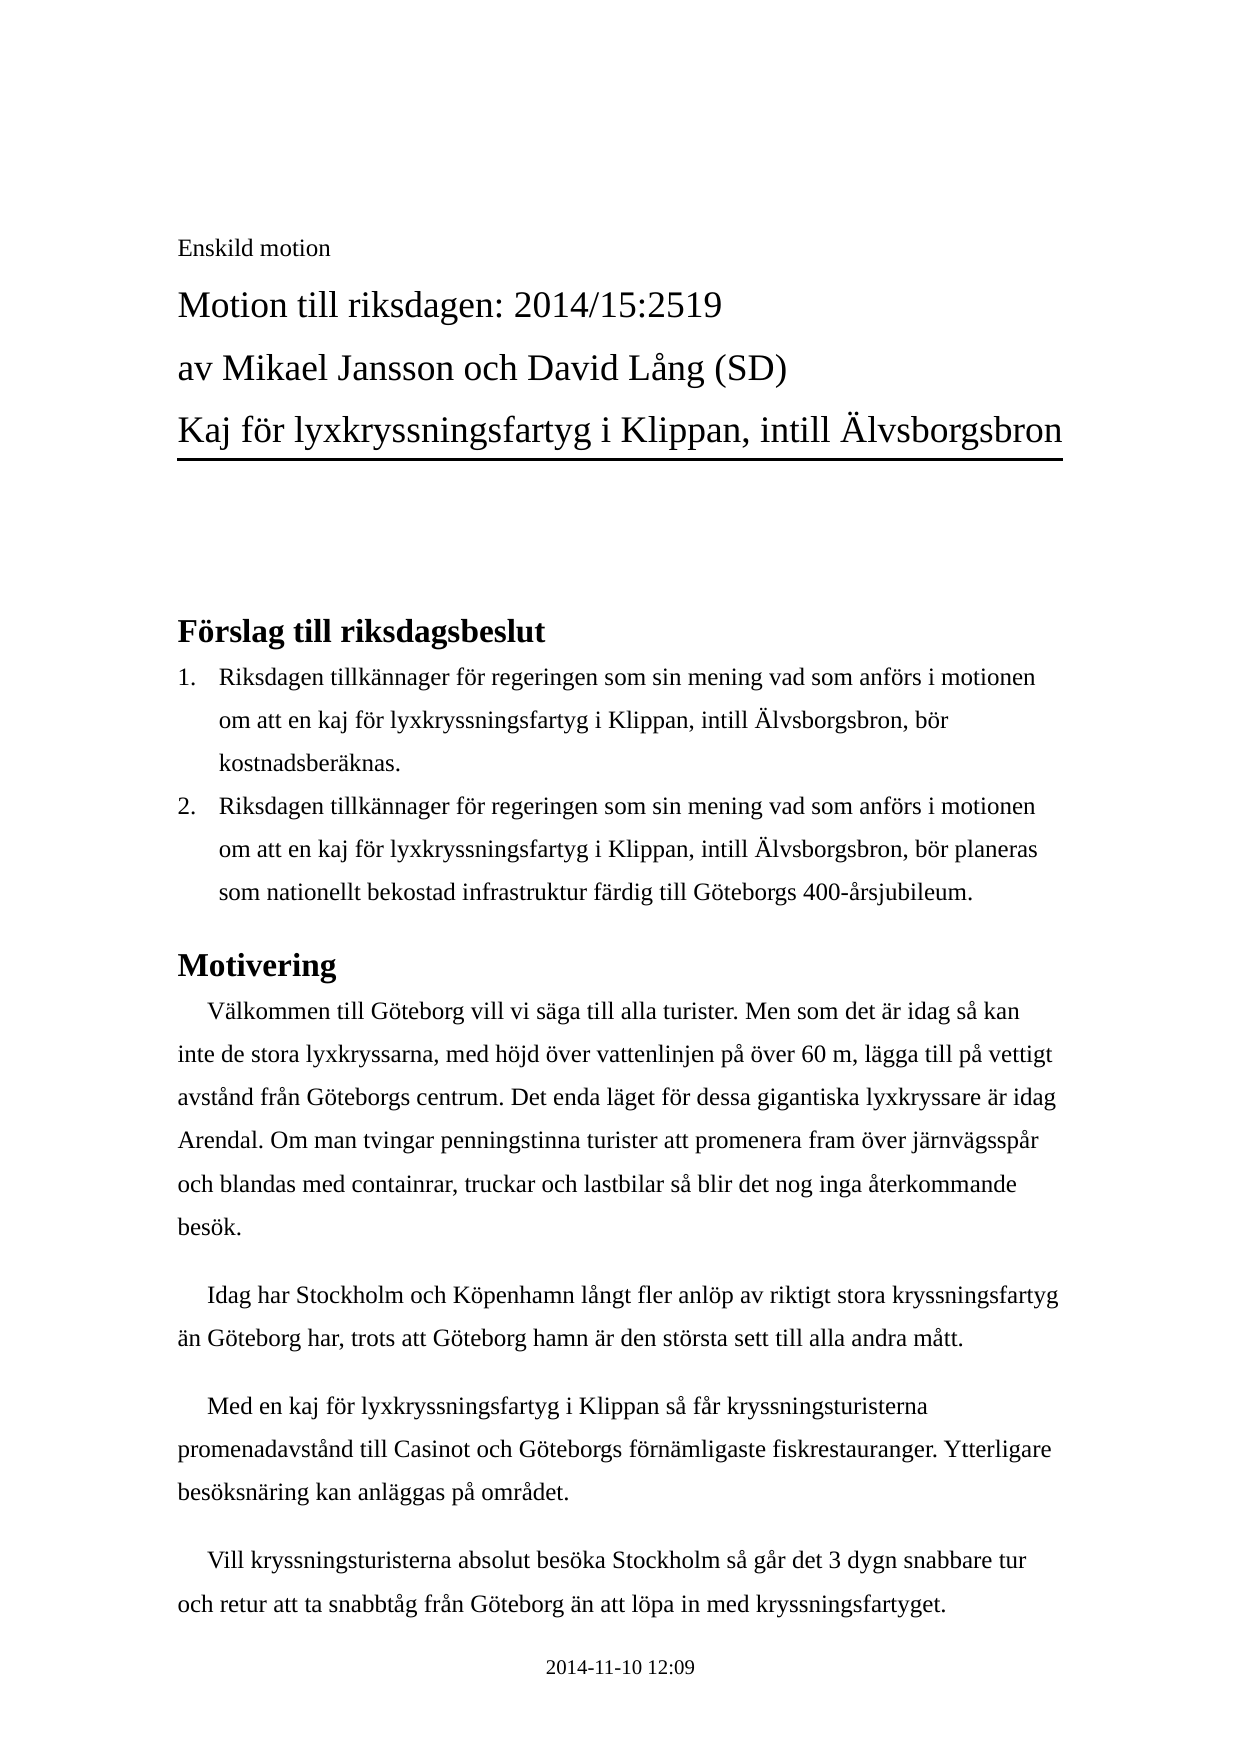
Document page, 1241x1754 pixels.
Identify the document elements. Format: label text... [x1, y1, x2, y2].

subtitle Motivering [177, 945, 1063, 984]
text Välkommen till Göteborg vill vi säga till alla turister. Men som det är idag så kan inte de stora lyxkryssarna, med höjd över vattenlinjen på över 60 m, lägga till på vettigt avstånd från Göteborgs centrum. Det enda läget för dessa gigantiska lyxkryssare är idag Arendal. Om man tvingar penningstinna turister att promenera fram över järnvägsspår och blandas med containrar, truckar och lastbilar så blir det nog inga återkommande besök. [177, 996, 1063, 1241]
text Med en kaj för lyxkryssningsfartyg i Klippan så får kryssningsturisterna promenadavstånd till Casinot och Göteborgs förnämligaste fiskrestauranger. Ytterligare besöksnäring kan anläggas på området. [177, 1391, 1063, 1506]
text Vill kryssningsturisterna absolut besöka Stockholm så går det 3 dygn snabbare tur och retur att ta snabbtåg från Göteborg än att löpa in med kryssningsfartyget. [177, 1546, 1063, 1617]
text Idag har Stockholm och Köpenhamn långt fler anlöp av riktigt stora kryssningsfartyg än Göteborg har, trots att Göteborg hamn är den största sett till alla andra mått. [177, 1280, 1063, 1352]
